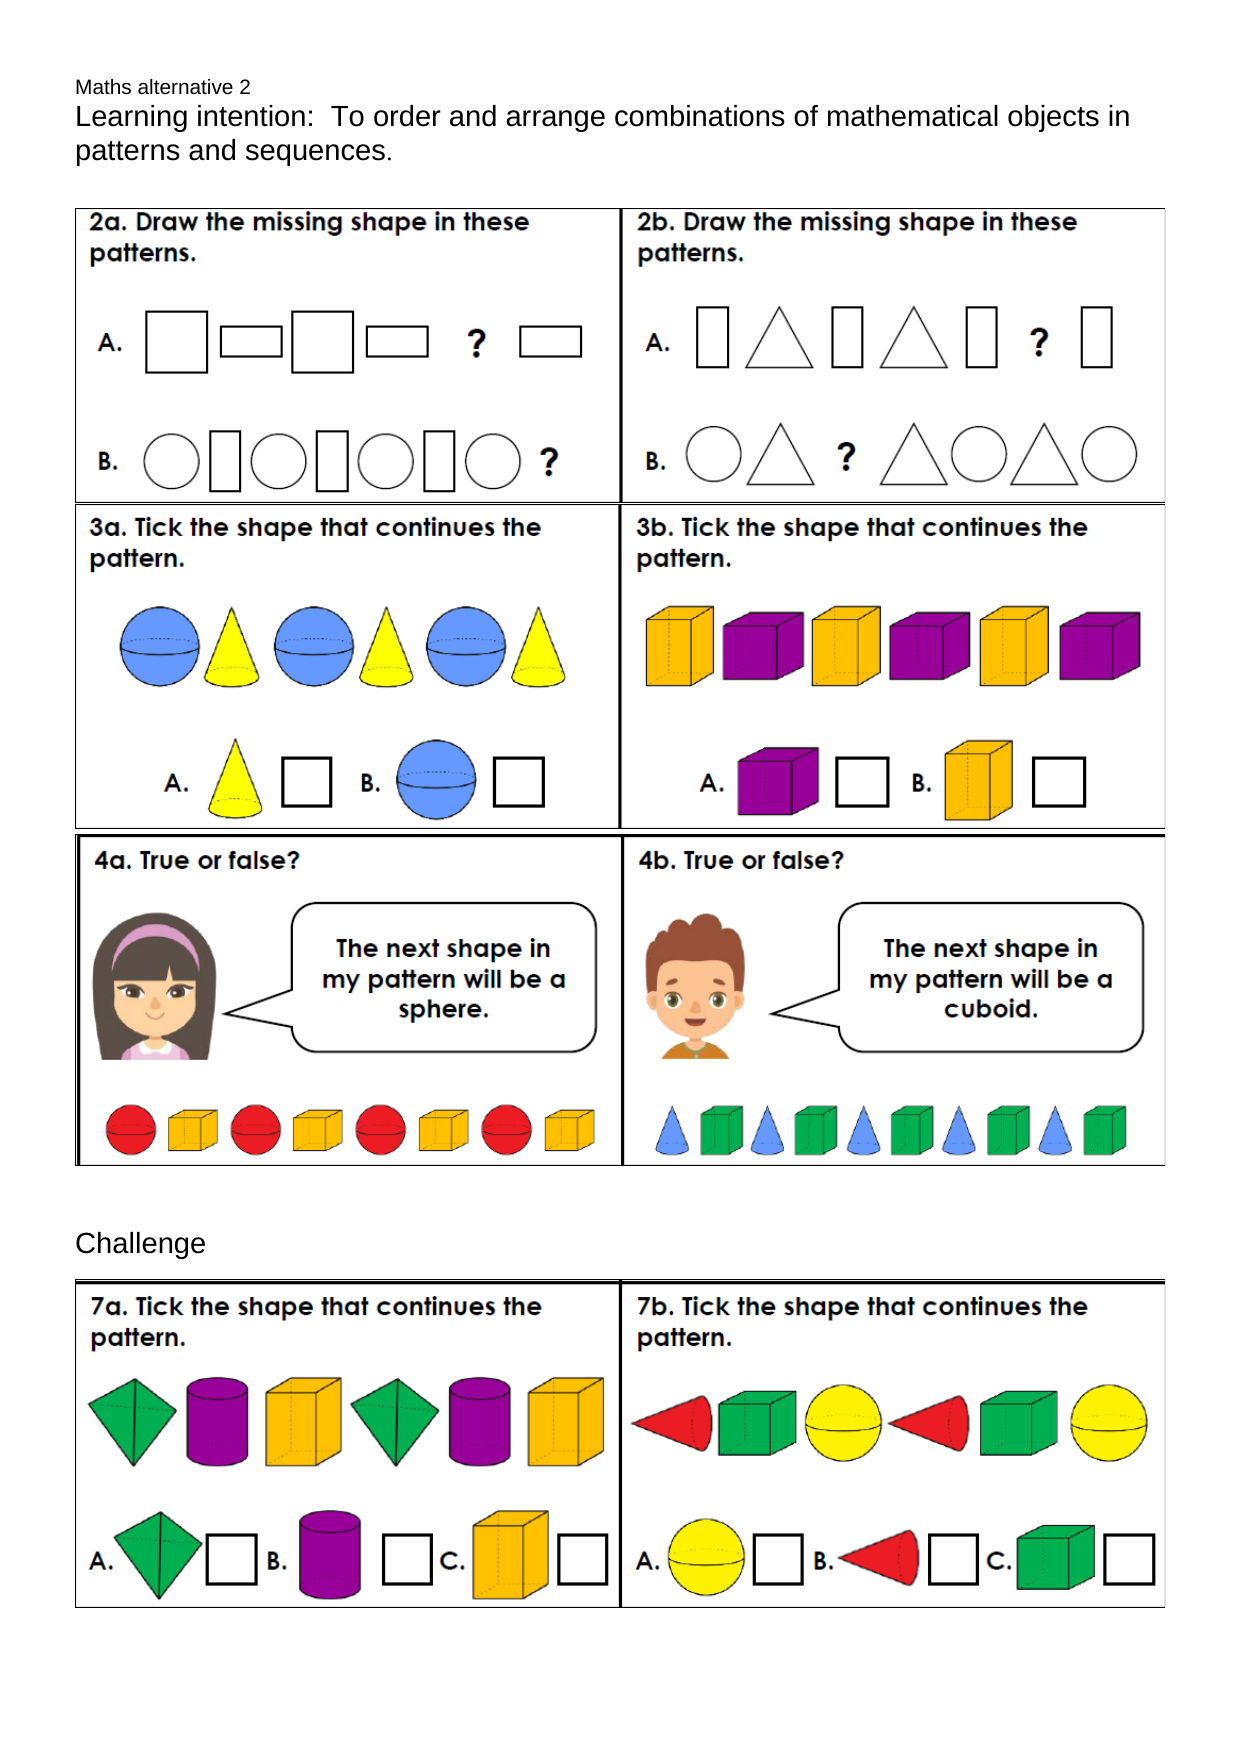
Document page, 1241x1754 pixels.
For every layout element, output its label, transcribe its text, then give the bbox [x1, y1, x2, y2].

picture [75, 504, 1166, 829]
picture [75, 208, 1166, 503]
picture [75, 1279, 1166, 1608]
text Challenge [75, 1227, 1165, 1260]
text Learning intention: To order and arrange combinations of mathematical objects in patterns and sequences. [75, 99, 1165, 166]
picture [75, 834, 1166, 1166]
text Maths alternative 2 [75, 75, 1165, 99]
